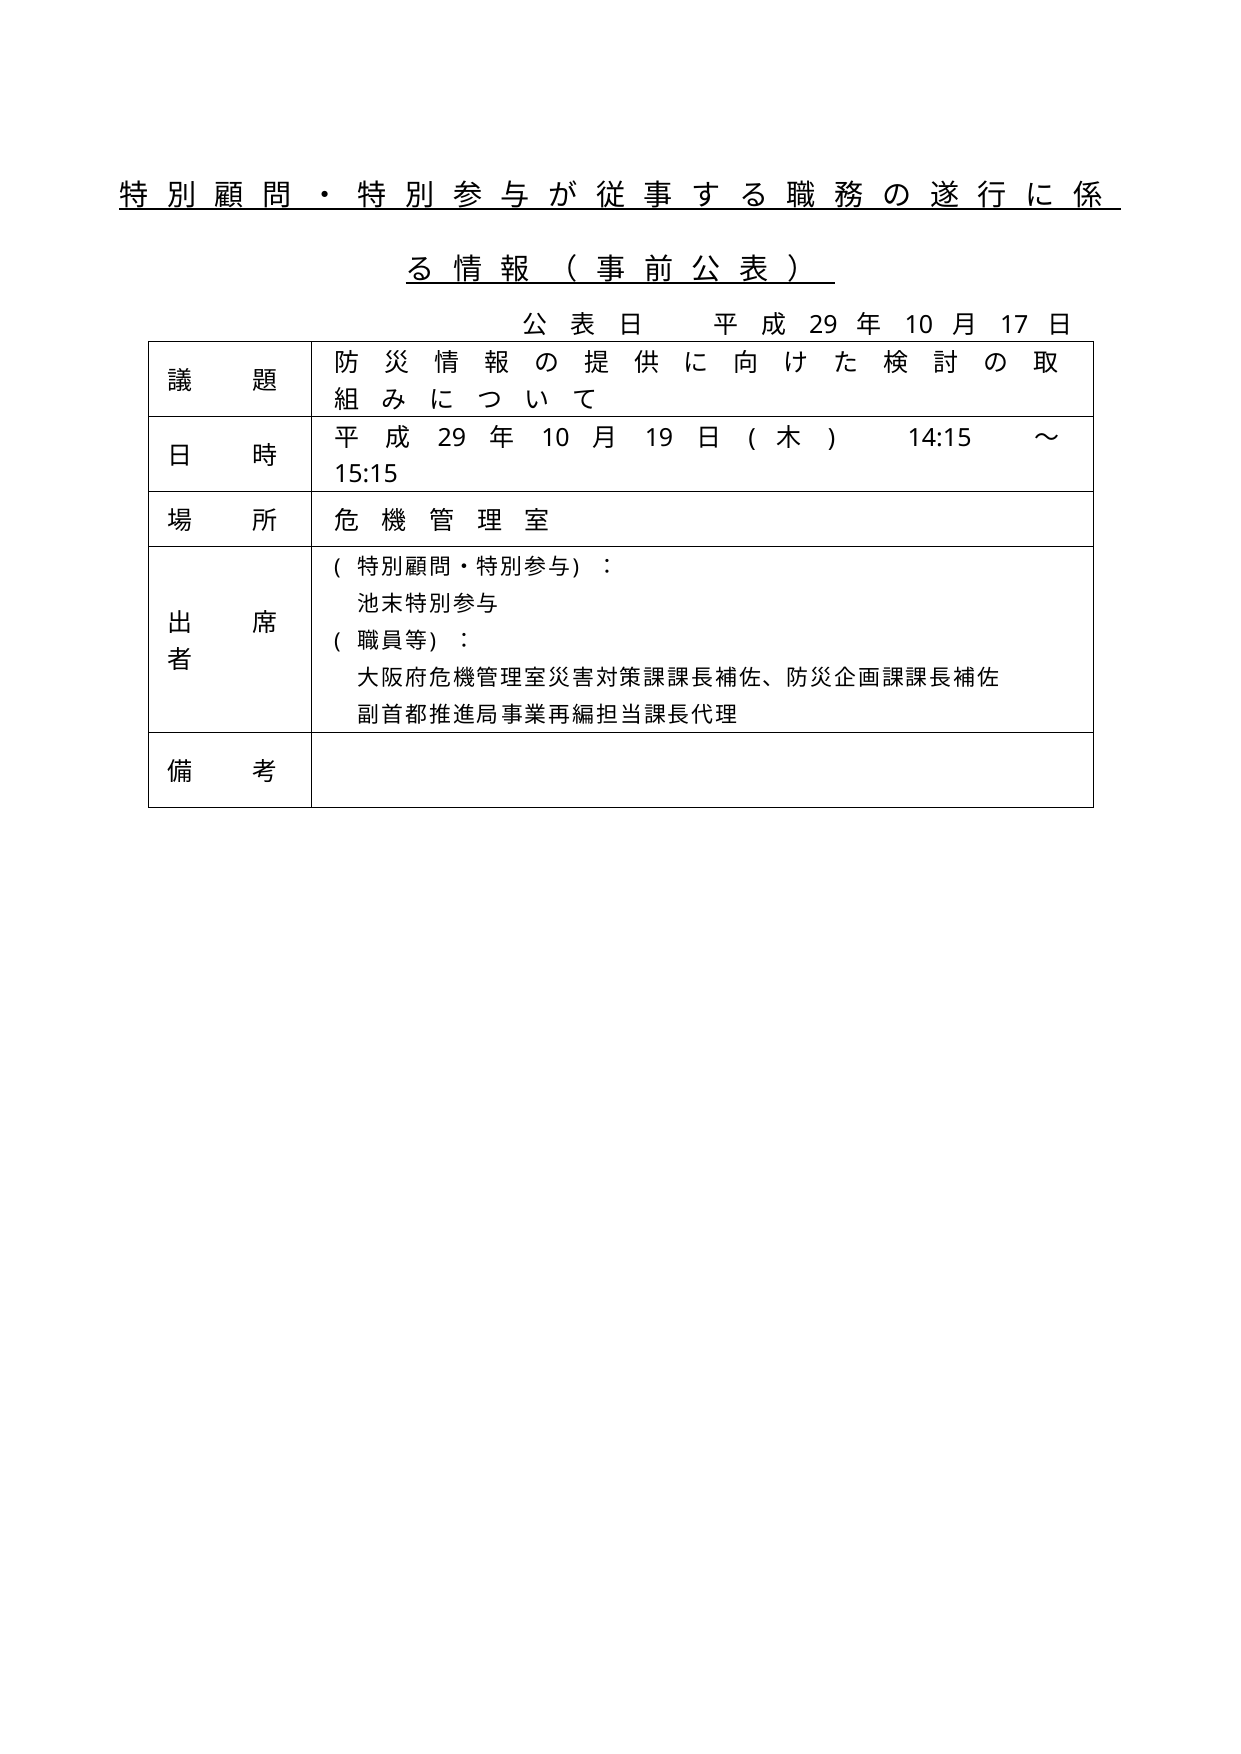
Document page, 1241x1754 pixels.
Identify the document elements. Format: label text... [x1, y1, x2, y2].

text 特別顧問・特別参与が従事する職務の遂行に係る情報（事前公表） [119, 156, 1121, 208]
text 公表日 平成29年10月17日 [119, 304, 1095, 341]
table_cell [312, 733, 1093, 807]
table_header 防災情報の提供に向けた検討の取組みについて [312, 342, 1093, 416]
text 特別顧問・特別参与が従事する職務の遂行に係る情報（事前公表） [119, 210, 1121, 304]
table_cell (特別顧問・特別参与)： 池末特別参与 (職員等)： 大阪府危機管理室災害対策課課長補佐、防災企画課課長補佐 副首都推進局事業再編担当課長代理 [312, 547, 1093, 732]
table_cell 備考 [149, 733, 311, 807]
table_cell 平成29年10月19日(木) 14:15 ～ 15:15 [312, 417, 1093, 491]
table_cell 日時 [149, 417, 311, 491]
table_header 議題 [149, 342, 311, 416]
table_cell 出席者 [149, 547, 311, 732]
table_cell 危機管理室 [312, 492, 1093, 546]
table_cell 場所 [149, 492, 311, 546]
